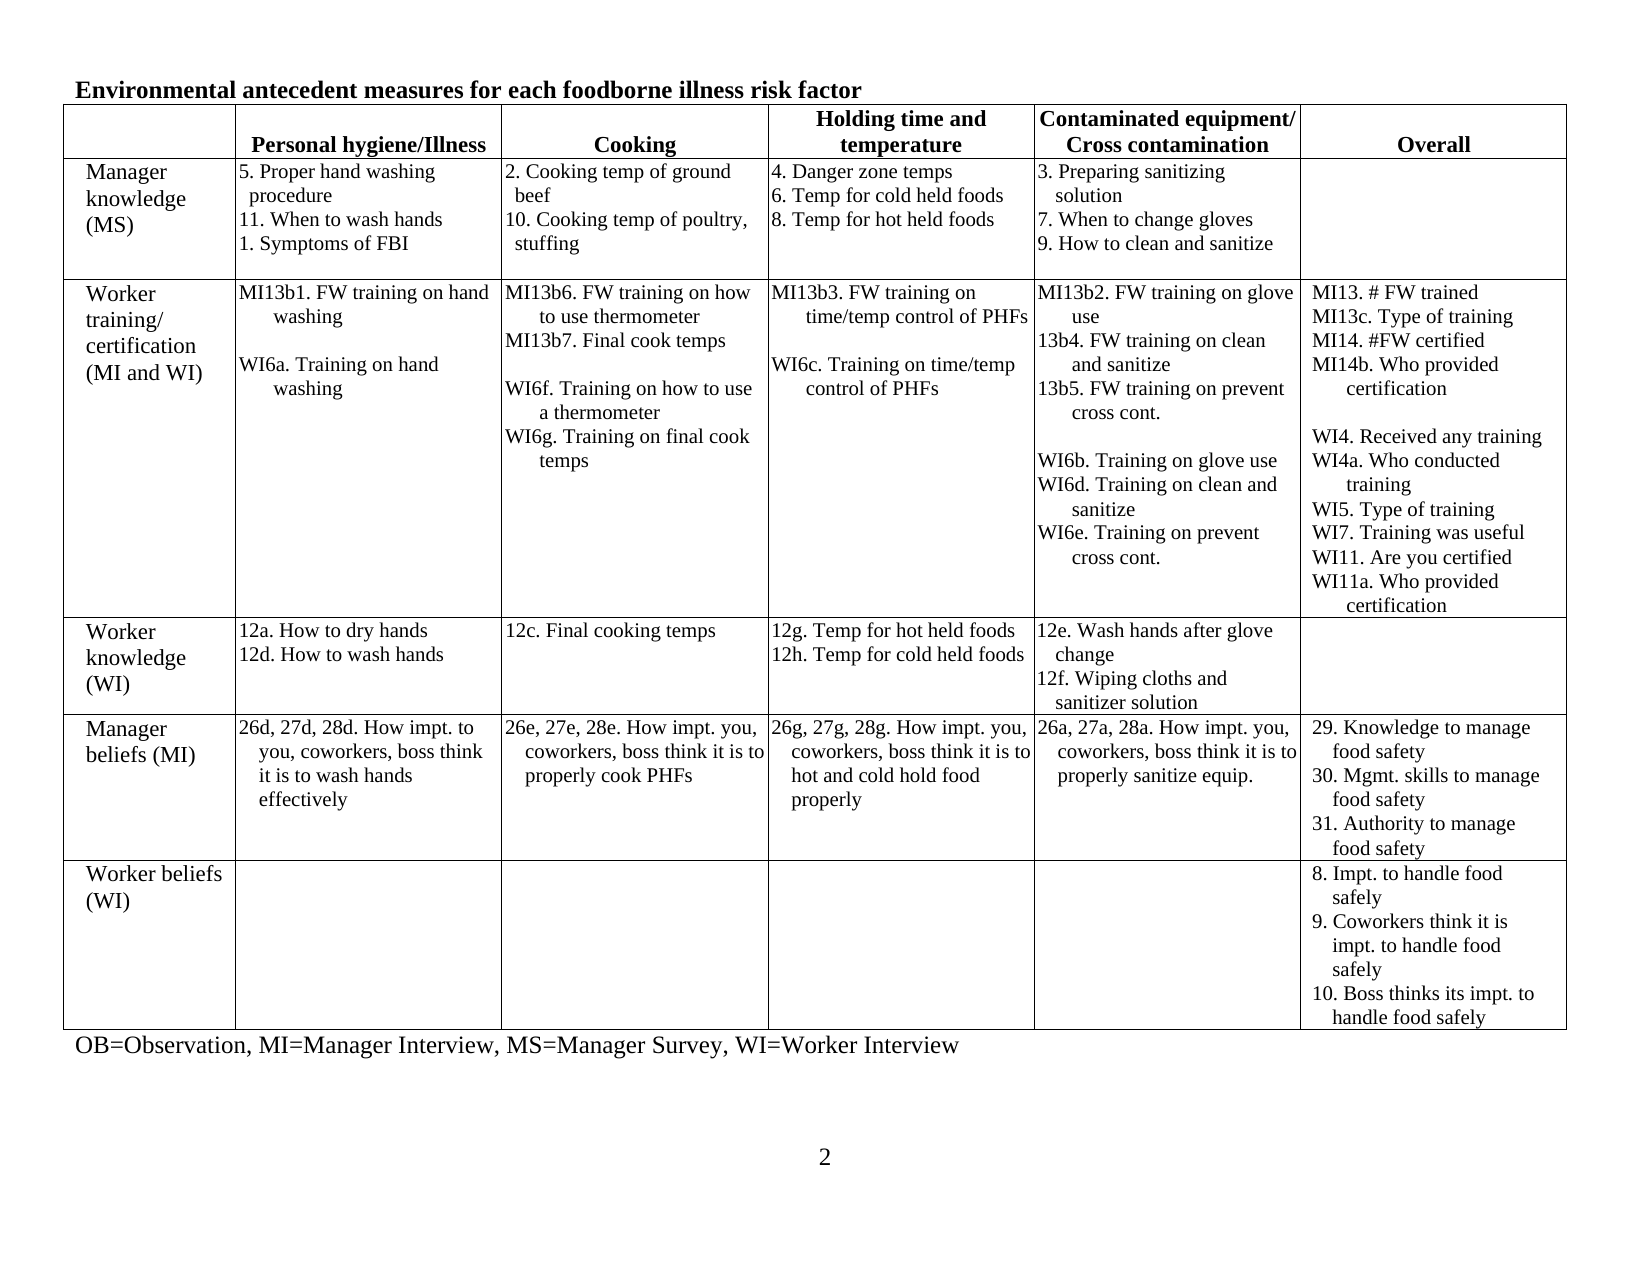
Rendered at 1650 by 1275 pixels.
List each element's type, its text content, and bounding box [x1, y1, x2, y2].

table_cell [1301, 618, 1566, 714]
table_cell 2. Cooking temp of ground beef 10. Cooking temp of poultry, stuffing [502, 159, 768, 279]
table_header Personal hygiene/Illness [236, 105, 501, 157]
table_cell 12e. Wash hands after glove change 12f. Wiping cloths and sanitizer solution [1035, 618, 1300, 714]
table_cell Worker knowledge (WI) [64, 618, 235, 714]
table_cell 12a. How to dry hands 12d. How to wash hands [236, 618, 501, 714]
table_header Cooking [502, 105, 768, 157]
table_cell MI13b3. FW training on time/temp control of PHFs WI6c. Training on time/temp control of PHFs [769, 280, 1034, 617]
table_cell 12g. Temp for hot held foods 12h. Temp for cold held foods [769, 618, 1034, 714]
table_cell 26g, 27g, 28g. How impt. you, coworkers, boss think it is to hot and cold hold food properly [769, 715, 1034, 859]
table_cell 26a, 27a, 28a. How impt. you, coworkers, boss think it is to properly sanitize equip. [1035, 715, 1300, 859]
table_cell Manager knowledge (MS) [64, 159, 235, 279]
text Environmental antecedent measures for each foodborne illness risk factor [75, 75, 1575, 104]
table_cell 5. Proper hand washing procedure 11. When to wash hands 1. Symptoms of FBI [236, 159, 501, 279]
table_cell [236, 861, 501, 1029]
table_cell MI13b6. FW training on how to use thermometer MI13b7. Final cook temps WI6f. Training on how to use a thermometer WI6g. Training on final cook temps [502, 280, 768, 617]
table_cell MI13b1. FW training on hand washing WI6a. Training on hand washing [236, 280, 501, 617]
table_cell [769, 861, 1034, 1029]
table_cell 4. Danger zone temps 6. Temp for cold held foods 8. Temp for hot held foods [769, 159, 1034, 279]
table_header Contaminated equipment/ Cross contamination [1035, 105, 1300, 157]
table_cell 3. Preparing sanitizing solution 7. When to change gloves 9. How to clean and sanitize [1035, 159, 1300, 279]
table_cell 26d, 27d, 28d. How impt. to you, coworkers, boss think it is to wash hands effectively [236, 715, 501, 859]
table_cell Worker training/ certification (MI and WI) [64, 280, 235, 617]
table_cell MI13b2. FW training on glove use 13b4. FW training on clean and sanitize 13b5. FW training on prevent cross cont. WI6b. Training on glove use WI6d. Training on clean and sanitize WI6e. Training on prevent cross cont. [1035, 280, 1300, 617]
table_cell [1301, 159, 1566, 279]
table_cell MI13. # FW trained MI13c. Type of training MI14. #FW certified MI14b. Who provided certification WI4. Received any training WI4a. Who conducted training WI5. Type of training WI7. Training was useful WI11. Are you certified WI11a. Who provided certification [1301, 280, 1566, 617]
table_cell 29. Knowledge to manage food safety 30. Mgmt. skills to manage food safety 31. Authority to manage food safety [1301, 715, 1566, 859]
table_cell 12c. Final cooking temps [502, 618, 768, 714]
table_cell [1035, 861, 1300, 1029]
table_cell 26e, 27e, 28e. How impt. you, coworkers, boss think it is to properly cook PHFs [502, 715, 768, 859]
table_header Holding time and temperature [769, 105, 1034, 157]
text OB=Observation, MI=Manager Interview, MS=Manager Survey, WI=Worker Interview [75, 1030, 1575, 1059]
table_header Overall [1301, 105, 1566, 157]
table_cell Manager beliefs (MI) [64, 715, 235, 859]
table_cell [502, 861, 768, 1029]
table_cell Worker beliefs (WI) [64, 861, 235, 1029]
table_header [64, 105, 235, 157]
table_cell 8. Impt. to handle food safely 9. Coworkers think it is impt. to handle food safely 10. Boss thinks its impt. to handle food safely [1301, 861, 1566, 1029]
